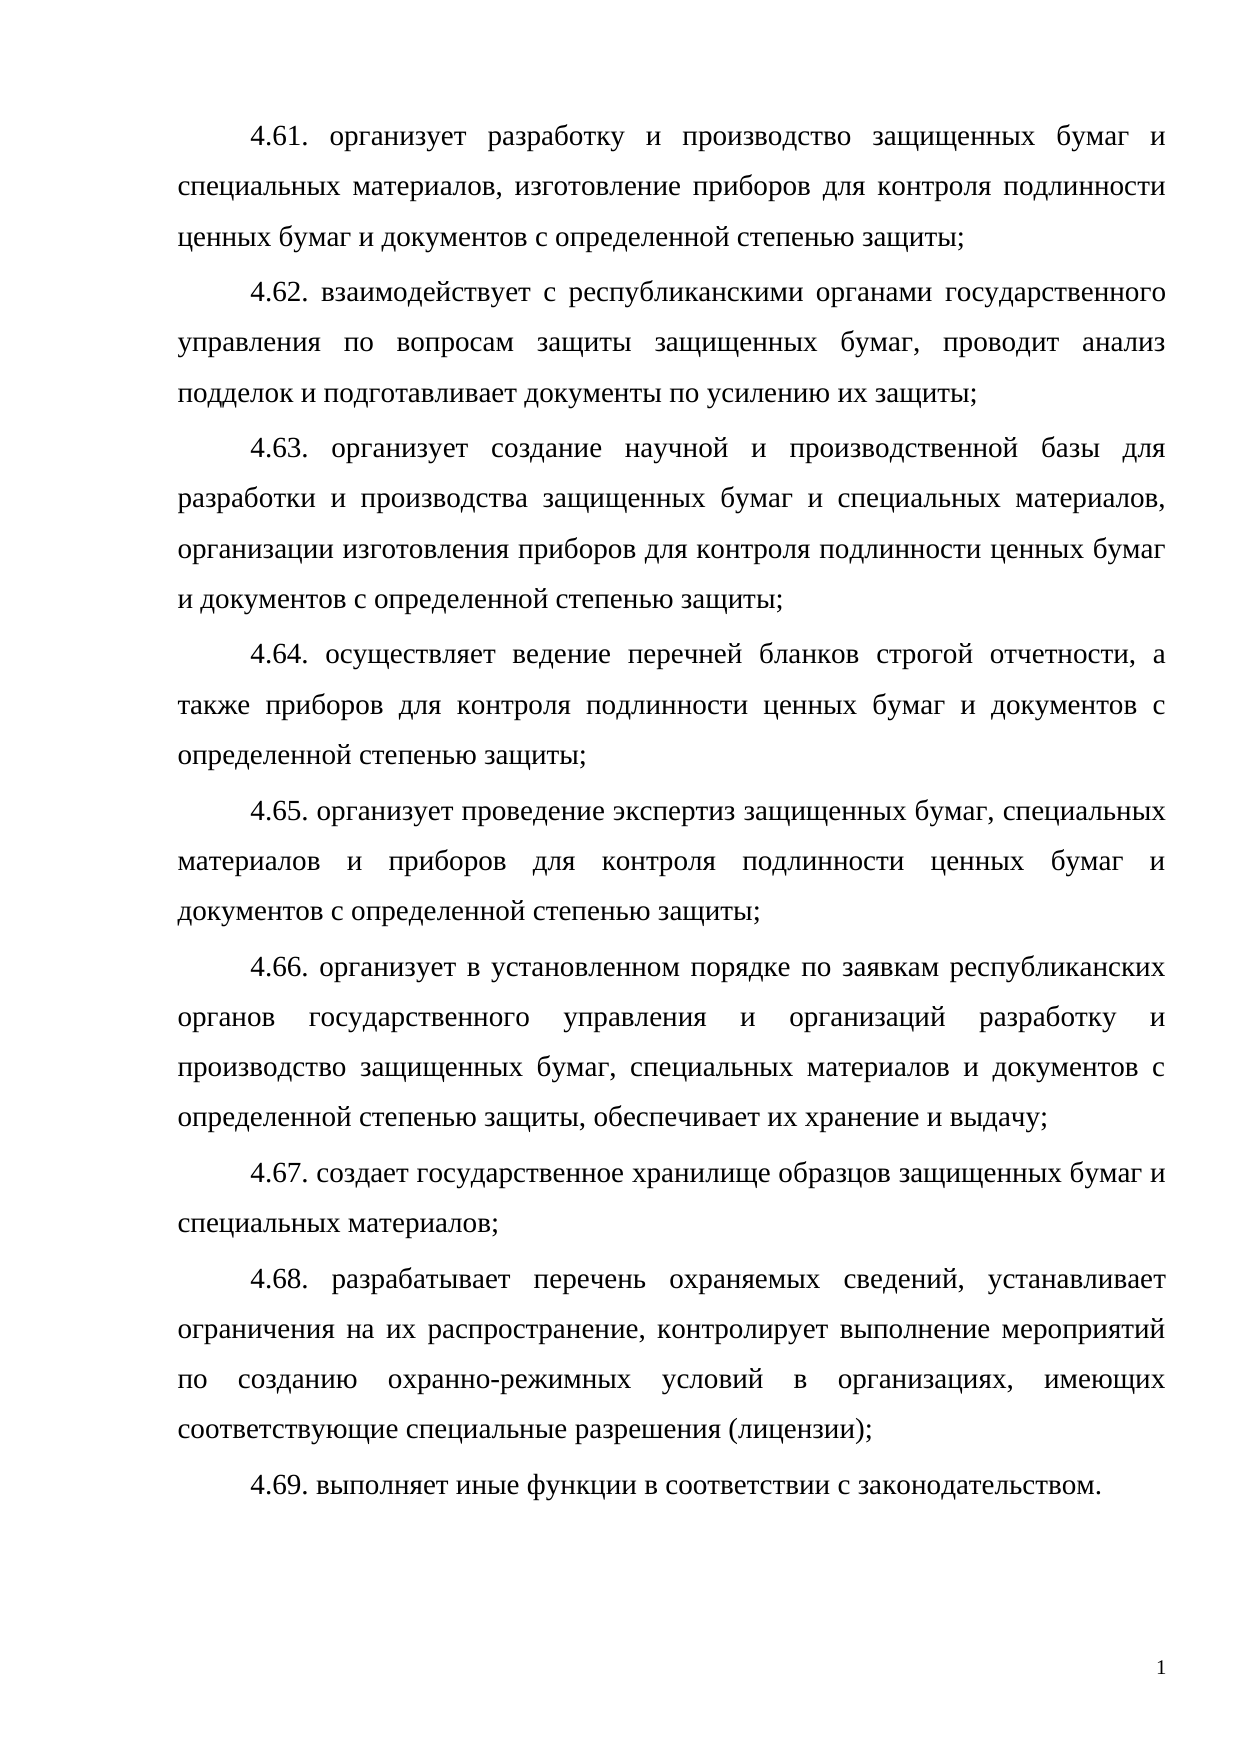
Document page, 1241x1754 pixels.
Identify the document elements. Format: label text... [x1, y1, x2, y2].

text 4.62. взаимодействует с республиканскими органами государственного управления по вопросам защиты защищенных бумаг, проводит анализ подделок и подготавливает документы по усилению их защиты; [177, 274, 1166, 408]
text 4.68. разрабатывает перечень охраняемых сведений, устанавливает ограничения на их распространение, контролирует выполнение мероприятий по созданию охранно-режимных условий в организациях, имеющих соответствующие специальные разрешения (лицензии); [177, 1261, 1166, 1445]
text 4.69. выполняет иные функции в соответствии с законодательством. [177, 1467, 1166, 1501]
text 4.65. организует проведение экспертиз защищенных бумаг, специальных материалов и приборов для контроля подлинности ценных бумаг и документов с определенной степенью защиты; [177, 793, 1166, 927]
text 4.61. организует разработку и производство защищенных бумаг и специальных материалов, изготовление приборов для контроля подлинности ценных бумаг и документов с определенной степенью защиты; [177, 118, 1166, 252]
text 4.67. создает государственное хранилище образцов защищенных бумаг и специальных материалов; [177, 1155, 1166, 1239]
text 4.66. организует в установленном порядке по заявкам республиканских органов государственного управления и организаций разработку и производство защищенных бумаг, специальных материалов и документов с определенной степенью защиты, обеспечивает их хранение и выдачу; [177, 949, 1166, 1133]
text 4.64. осуществляет ведение перечней бланков строгой отчетности, а также приборов для контроля подлинности ценных бумаг и документов с определенной степенью защиты; [177, 637, 1166, 771]
text 4.63. организует создание научной и производственной базы для разработки и производства защищенных бумаг и специальных материалов, организации изготовления приборов для контроля подлинности ценных бумаг и документов с определенной степенью защиты; [177, 430, 1166, 615]
